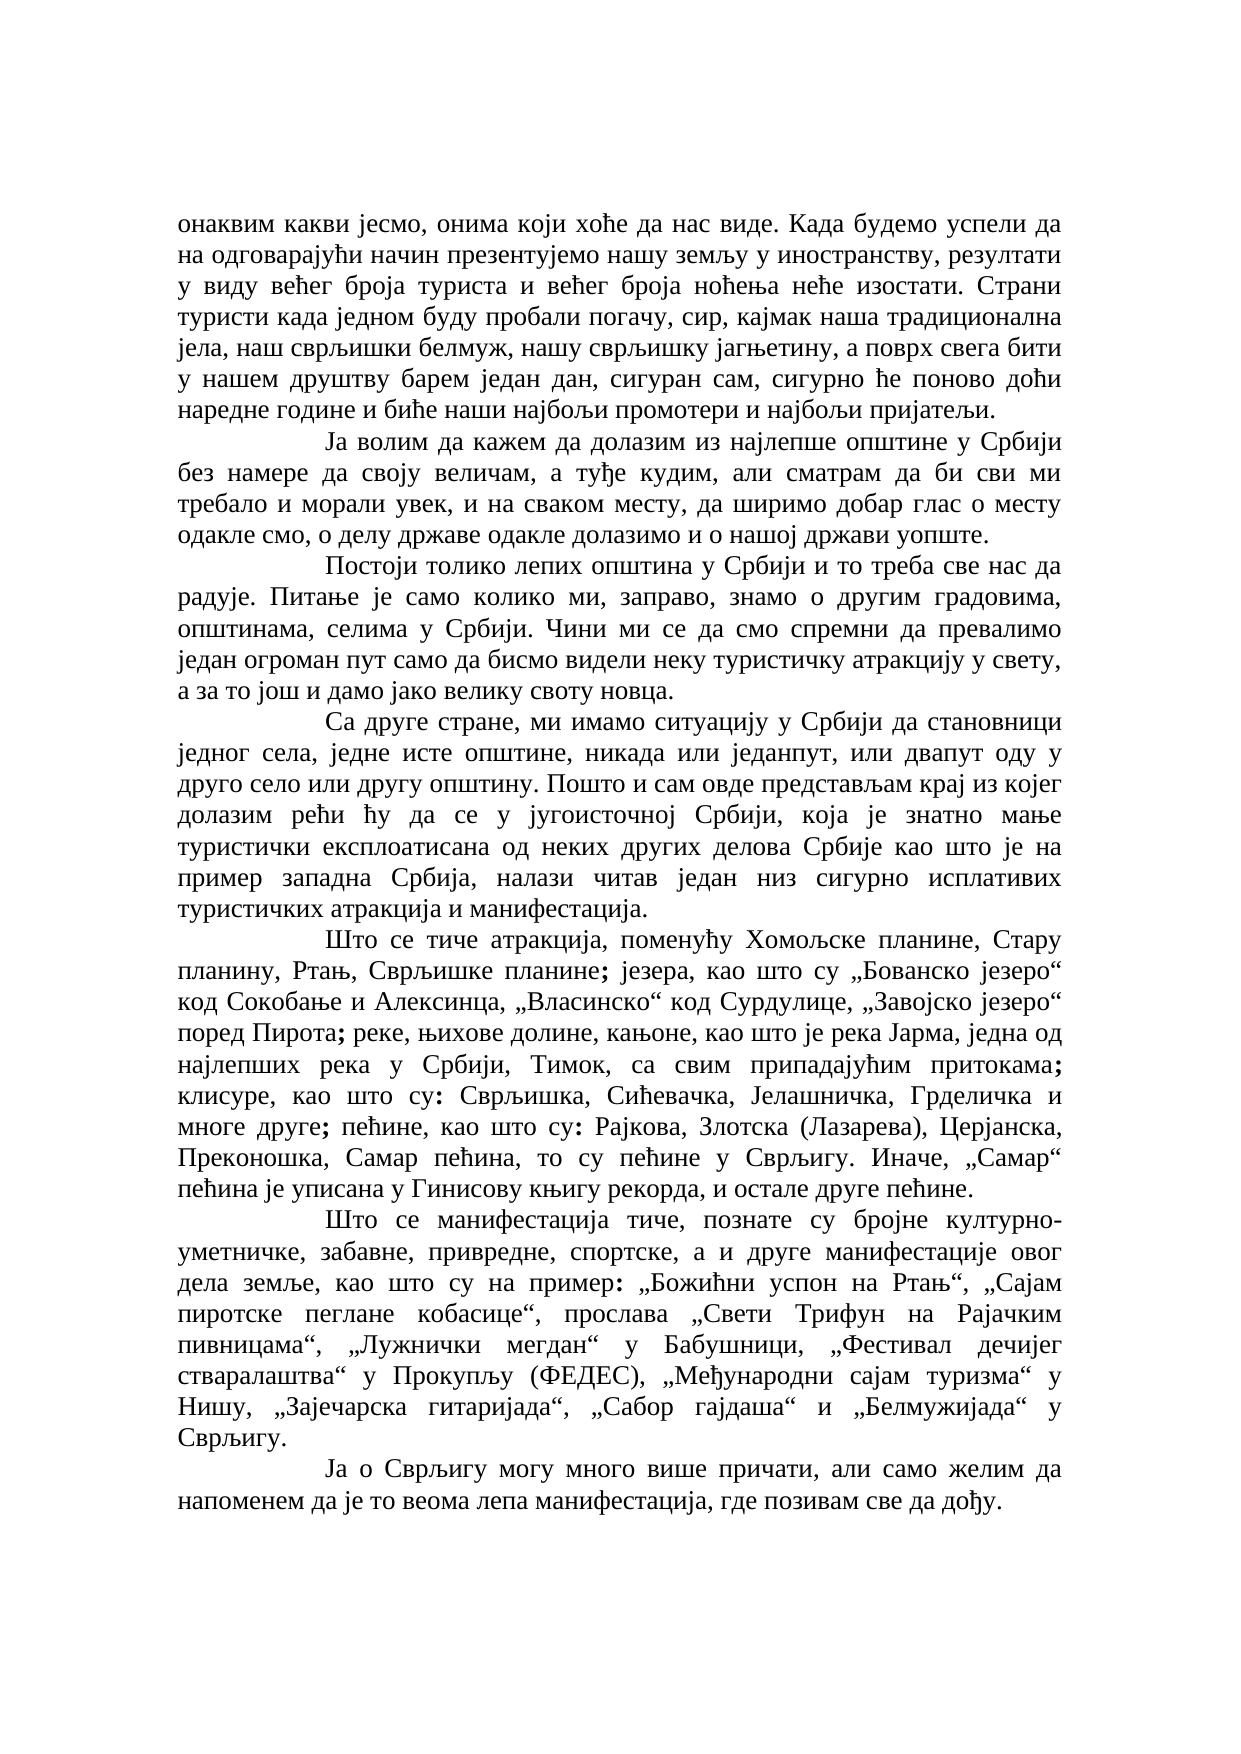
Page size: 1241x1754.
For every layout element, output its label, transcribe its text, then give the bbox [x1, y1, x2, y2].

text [177, 207, 1063, 425]
text Ја о Сврљигу могу много више причати, али само желим да напоменем да је то веома лепа манифестација, где позивам све да дођу. [177, 1453, 1063, 1515]
text Ја волим да кажем да долазим из најлепше општине у Србији без намере да своју величам, а туђе кудим, али сматрам да би сви ми требало и морали увек, и на сваком месту, да ширимо добар глас о месту одакле смо, о делу државе одакле долазимо и о нашој држави уопште. [177, 425, 1063, 549]
text Постоји толико лепих општина у Србији и то треба све нас да радује. Питање је само колико ми, заправо, знамо о другим градовима, општинама, селима у Србији. Чини ми се да смо спремни да превалимо један огроман пут само да бисмо видели неку туристичку атракцију у свету, а за то још и дамо јако велику своту новца. [177, 549, 1063, 705]
text Са друге стране, ми имамо ситуацију у Србији да становници једног села, једне исте општине, никада или једанпут, или двапут оду у друго село или другу општину. Пошто и сам овде представљам крај из којег долазим рећи ћу да се у југоисточној Србији, која је знатно мање туристички експлоатисана од неких других делова Србије као што је на пример западна Србија, налази читав један низ сигурно исплативих туристичких атракција и манифестација. [177, 705, 1063, 923]
text Што се тиче атракција, поменућу Хомољске планине, Стару планину, Ртањ, Сврљишке планине; језера, као што су „Бованско језеро“ код Сокобање и Алексинца, „Власинско“ код Сурдулице, „Завојско језеро“ поред Пирота; реке, њихове долине, кањоне, као што је река Јарма, једна од најлепших река у Србији, Тимок, са свим припадајућим притокама; клисуре, као што су: Сврљишка, Сићевачка, Јелашничка, Грделичка и многе друге; пећине, као што су: Рајкова, Злотска (Лазарева), Церјанска, Преконошка, Самар пећина, то су пећине у Сврљигу. Иначе, „Самар“ пећина је уписана у Гинисову књигу рекорда, и остале друге пећине. [177, 923, 1063, 1203]
text Што се манифестација тиче, познате су бројне културно-уметничке, забавне, привредне, спортске, а и друге манифестације овог дела земље, као што су на пример: „Божићни успон на Ртањ“, „Сајам пиротске пеглане кобасице“, прослава „Свети Трифун на Рајачким пивницама“, „Лужнички мегдан“ у Бабушници, „Фестивал дечијег стваралаштва“ у Прокупљу (ФЕДЕС), „Међународни сајам туризма“ у Нишу, „Зајечарска гитаријада“, „Сабор гајдаша“ и „Белмужијада“ у Сврљигу. [177, 1203, 1063, 1453]
